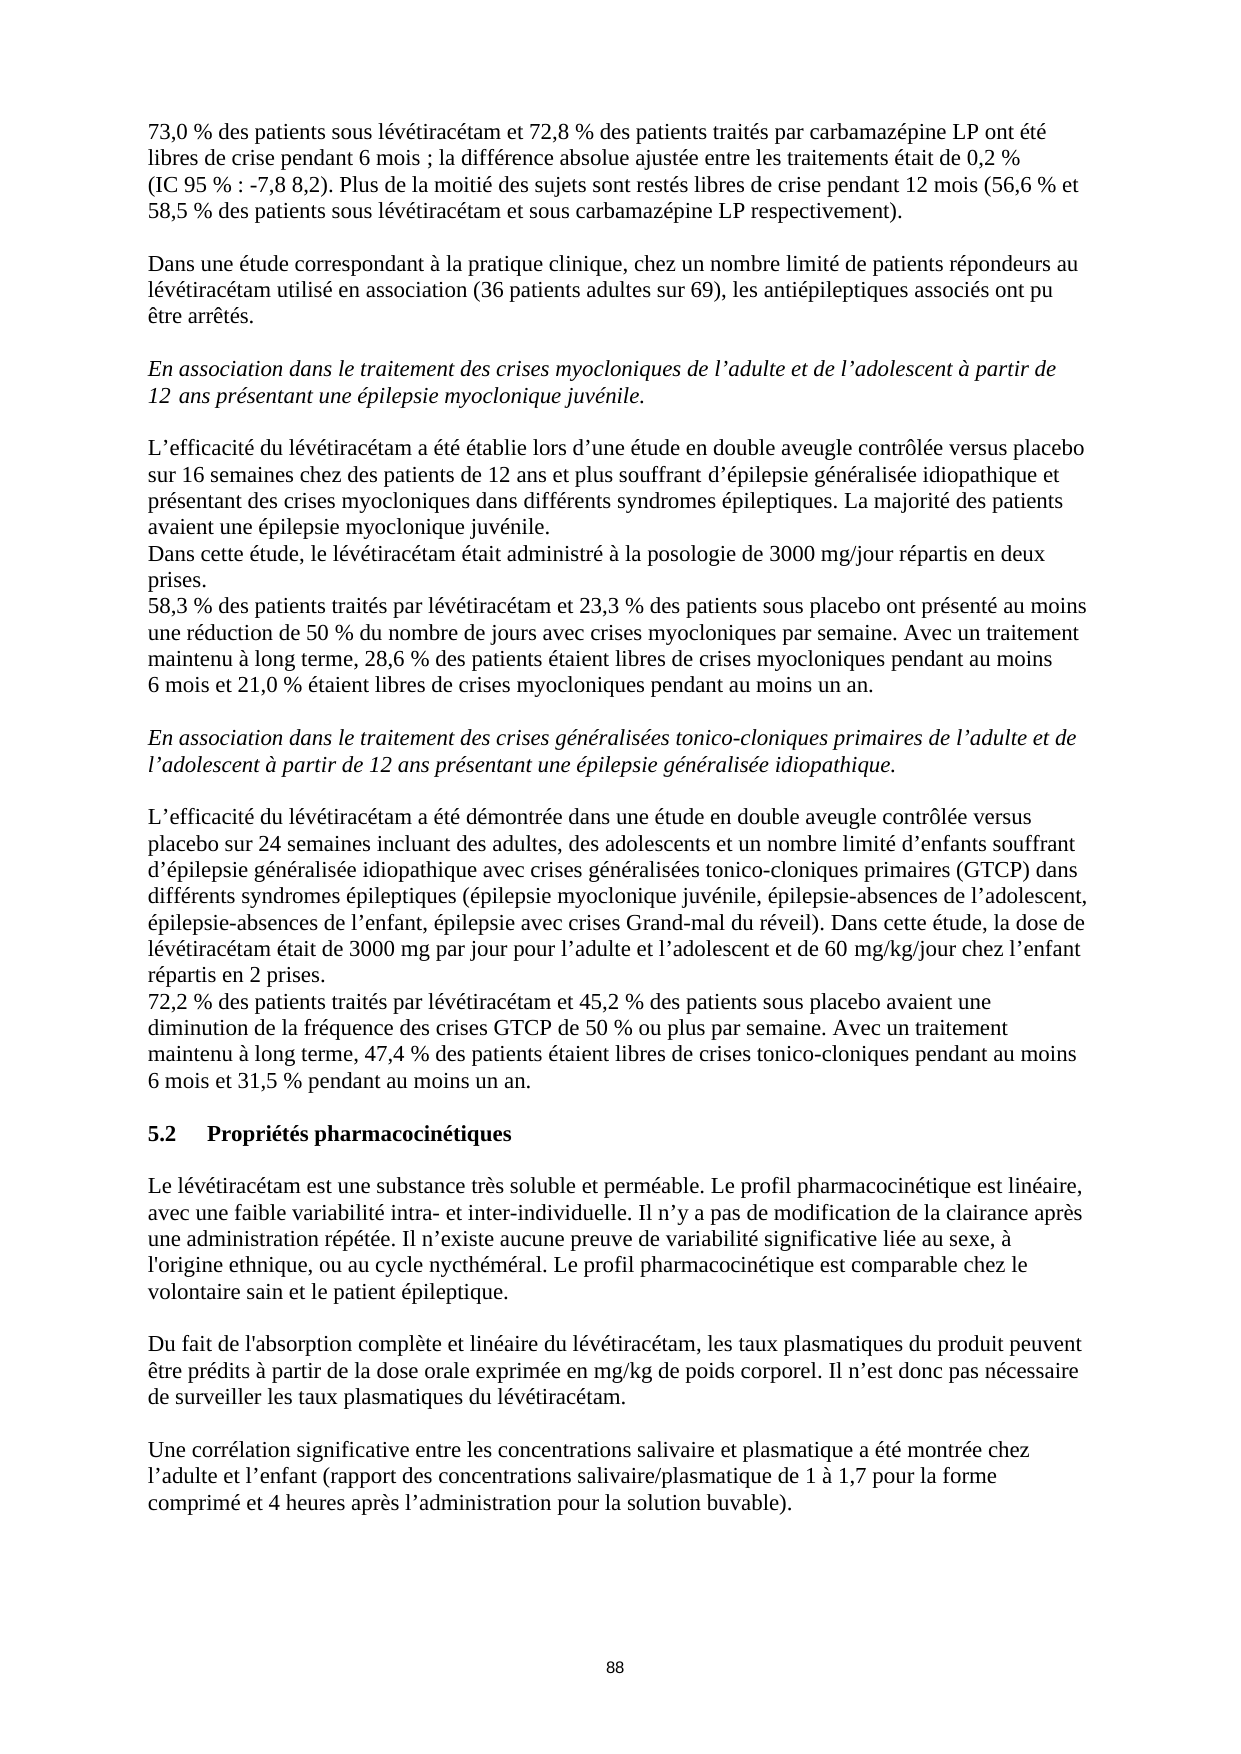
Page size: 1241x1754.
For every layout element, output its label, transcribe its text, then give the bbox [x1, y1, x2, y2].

text L’efficacité du lévétiracétam a été établie lors d’une étude en double aveugle contrôlée versus placebo sur 16 semaines chez des patients de 12 ans et plus souffrant d’épilepsie généralisée idiopathique et présentant des crises myocloniques dans différents syndromes épileptiques. La majorité des patients avaient une épilepsie myoclonique juvénile. [148, 434, 1092, 540]
text En association dans le traitement des crises myocloniques de l’adulte et de l’adolescent à partir de 12 ans présentant une épilepsie myoclonique juvénile. [148, 355, 1092, 408]
text 58,3 % des patients traités par lévétiracétam et 23,3 % des patients sous placebo ont présenté au moins une réduction de 50 % du nombre de jours avec crises myocloniques par semaine. Avec un traitement maintenu à long terme, 28,6 % des patients étaient libres de crises myocloniques pendant au moins 6 mois et 21,0 % étaient libres de crises myocloniques pendant au moins un an. [148, 592, 1092, 698]
text Du fait de l'absorption complète et linéaire du lévétiracétam, les taux plasmatiques du produit peuvent être prédits à partir de la dose orale exprimée en mg/kg de poids corporel. Il n’est donc pas nécessaire de surveiller les taux plasmatiques du lévétiracétam. [148, 1330, 1092, 1409]
text Dans une étude correspondant à la pratique clinique, chez un nombre limité de patients répondeurs au lévétiracétam utilisé en association (36 patients adultes sur 69), les antiépileptiques associés ont pu être arrêtés. [148, 250, 1092, 329]
text 73,0 % des patients sous lévétiracétam et 72,8 % des patients traités par carbamazépine LP ont été libres de crise pendant 6 mois ; la différence absolue ajustée entre les traitements était de 0,2 % (IC 95 % : -7,8 8,2). Plus de la moitié des sujets sont restés libres de crise pendant 12 mois (56,6 % et 58,5 % des patients sous lévétiracétam et sous carbamazépine LP respectivement). [148, 118, 1092, 223]
text L’efficacité du lévétiracétam a été démontrée dans une étude en double aveugle contrôlée versus placebo sur 24 semaines incluant des adultes, des adolescents et un nombre limité d’enfants souffrant d’épilepsie généralisée idiopathique avec crises généralisées tonico-cloniques primaires (GTCP) dans différents syndromes épileptiques (épilepsie myoclonique juvénile, épilepsie-absences de l’adolescent, épilepsie-absences de l’enfant, épilepsie avec crises Grand-mal du réveil). Dans cette étude, la dose de lévétiracétam était de 3000 mg par jour pour l’adulte et l’adolescent et de 60 mg/kg/jour chez l’enfant répartis en 2 prises. [148, 803, 1092, 988]
text Le lévétiracétam est une substance très soluble et perméable. Le profil pharmacocinétique est linéaire, avec une faible variabilité intra- et inter-individuelle. Il n’y a pas de modification de la clairance après une administration répétée. Il n’existe aucune preuve de variabilité significative liée au sexe, à l'origine ethnique, ou au cycle nycthéméral. Le profil pharmacocinétique est comparable chez le volontaire sain et le patient épileptique. [148, 1172, 1092, 1304]
text En association dans le traitement des crises généralisées tonico-cloniques primaires de l’adulte et de l’adolescent à partir de 12 ans présentant une épilepsie généralisée idiopathique. [148, 724, 1092, 777]
text 72,2 % des patients traités par lévétiracétam et 45,2 % des patients sous placebo avaient une diminution de la fréquence des crises GTCP de 50 % ou plus par semaine. Avec un traitement maintenu à long terme, 47,4 % des patients étaient libres de crises tonico-cloniques pendant au moins 6 mois et 31,5 % pendant au moins un an. [148, 988, 1092, 1093]
text 5.2 Propriétés pharmacocinétiques [148, 1119, 1092, 1146]
text Une corrélation significative entre les concentrations salivaire et plasmatique a été montrée chez l’adulte et l’enfant (rapport des concentrations salivaire/plasmatique de 1 à 1,7 pour la forme comprimé et 4 heures après l’administration pour la solution buvable). [148, 1436, 1092, 1515]
text Dans cette étude, le lévétiracétam était administré à la posologie de 3000 mg/jour répartis en deux prises. [148, 540, 1092, 592]
